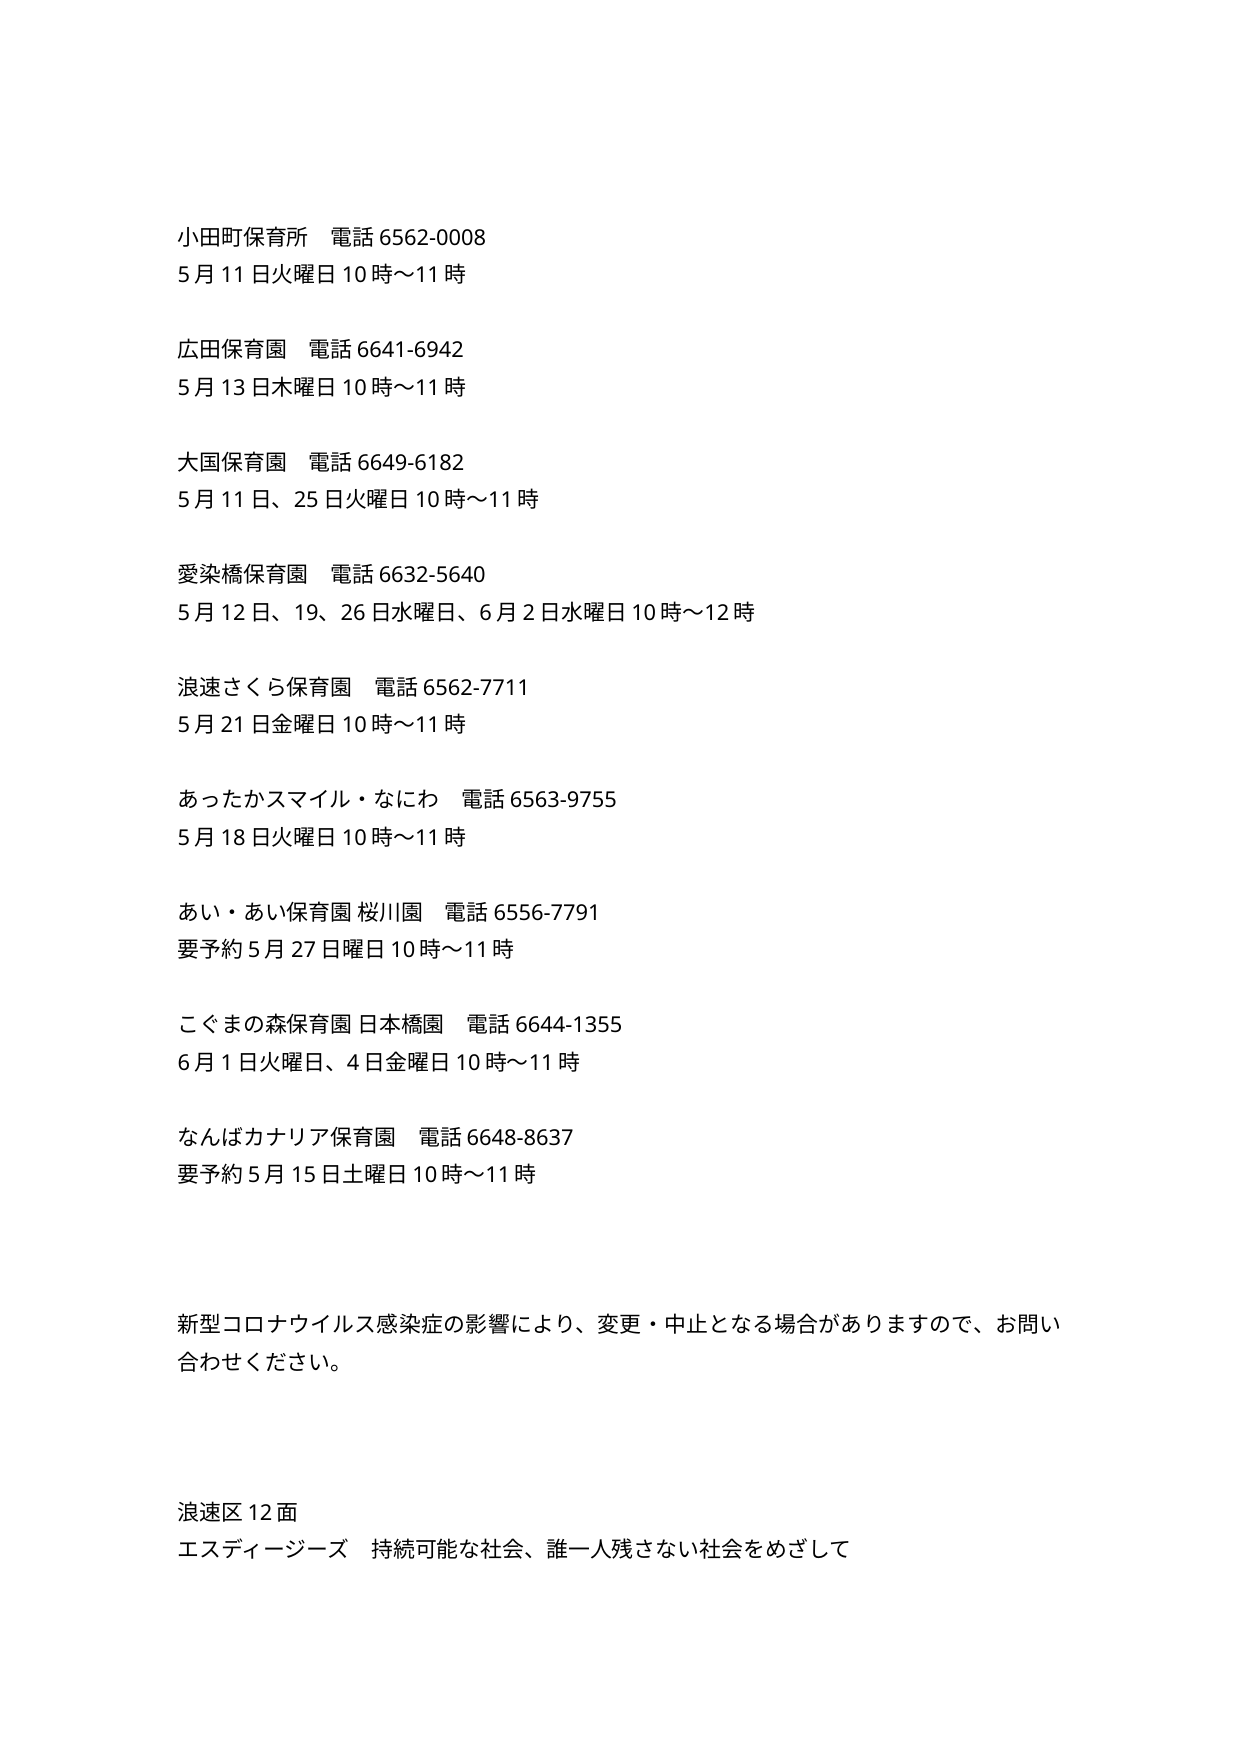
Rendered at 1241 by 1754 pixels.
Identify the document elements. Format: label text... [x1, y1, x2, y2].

text 5月12日、19、26日水曜日、6月2日水曜日10時～12時 [177, 592, 1063, 629]
text こぐまの森保育園 日本橋園 電話 6644-1355 [177, 1004, 1063, 1042]
text 新型コロナウイルス感染症の影響により、変更・中止となる場合がありますので、お問い合わせください。 [177, 1304, 1063, 1379]
text 5月13日木曜日10時～11時 [177, 367, 1063, 404]
text エスディージーズ 持続可能な社会、誰一人残さない社会をめざして [177, 1529, 1063, 1567]
text 5月11日火曜日10時～11時 [177, 254, 1063, 292]
text 大国保育園 電話 6649-6182 [177, 442, 1063, 479]
text 浪速区12面 [177, 1492, 1063, 1529]
text 要予約 5月15日土曜日10時～11時 [177, 1154, 1063, 1192]
text なんばカナリア保育園 電話 6648-8637 [177, 1117, 1063, 1154]
text あったかスマイル・なにわ 電話 6563-9755 [177, 779, 1063, 817]
text 5月11日、25日火曜日10時～11時 [177, 479, 1063, 517]
text あい・あい保育園 桜川園 電話 6556-7791 [177, 892, 1063, 929]
text 6月1日火曜日、4日金曜日10時～11時 [177, 1042, 1063, 1079]
text 愛染橋保育園 電話6632-5640 [177, 554, 1063, 592]
text 5月21日金曜日10時～11時 [177, 704, 1063, 742]
text 5月18日火曜日10時～11時 [177, 817, 1063, 854]
text 小田町保育所 電話 6562-0008 [177, 217, 1063, 254]
text 広田保育園 電話6641-6942 [177, 329, 1063, 367]
text 要予約 5月27日曜日10時～11時 [177, 929, 1063, 967]
text 浪速さくら保育園 電話 6562-7711 [177, 667, 1063, 704]
